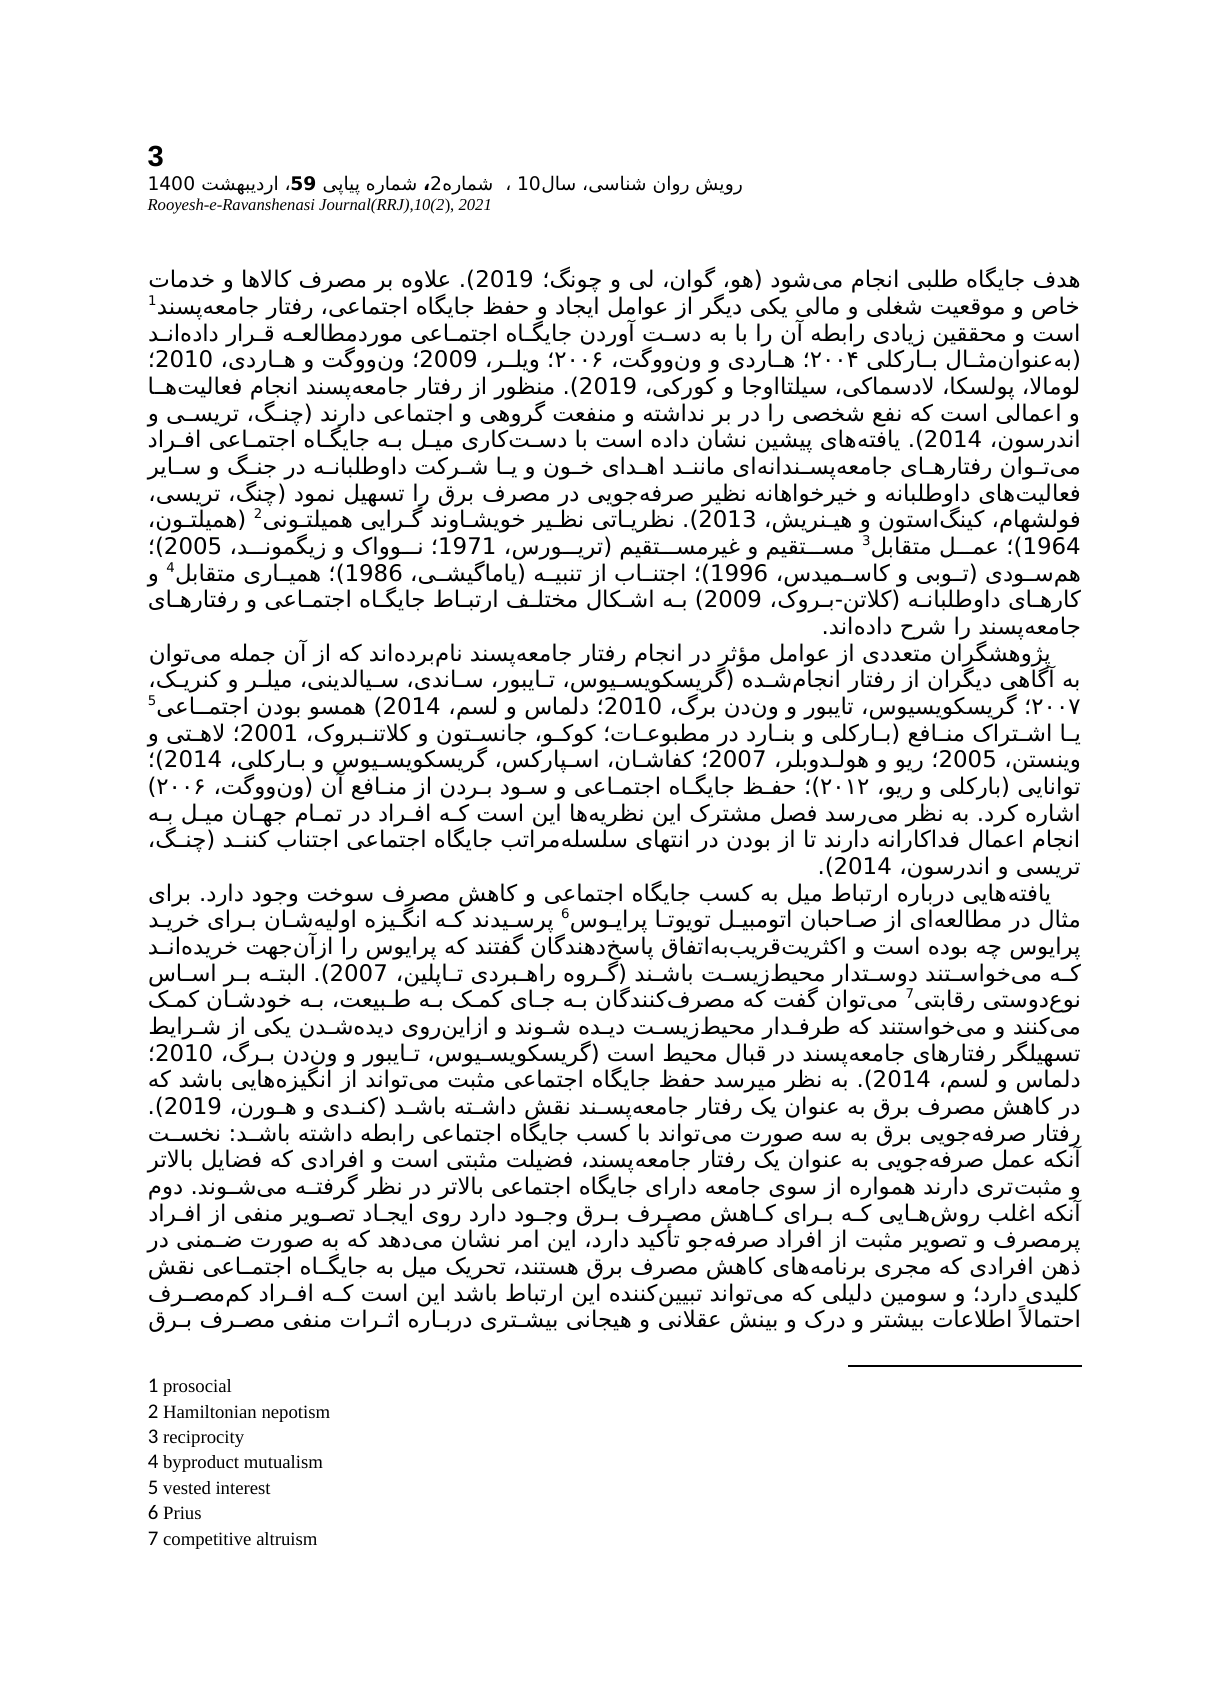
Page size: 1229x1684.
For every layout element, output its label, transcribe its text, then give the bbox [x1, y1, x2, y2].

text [148, 266, 1081, 640]
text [148, 880, 1081, 1333]
text پژوهشگران متعددی از عوامل مؤثر در انجام رفتار جامعه‌پسند نام‌برده‌اند که از آن جمله می‌توان به آگاهی دیگران از رفتار انجام‌شده (گریسکویسیوس، تایبور، ساندی، سیالدینی، میلر و کنریک، ۲۰۰۷؛ گریسکویسیوس، تایبور و ون‌دن برگ، 2010؛ دلماس و لسم، 2014) همسو بودن اجتماعی یا اشتراک منافع (بارکلی و بنارد در مطبوعات؛ کوکو، جانستون و کلاتنبروک، 2001؛ لاهتی و وینستن، 2005؛ ریو و هولدوبلر، 2007؛ کفاشان، اسپارکس، گریسکویسیوس و بارکلی، 2014)؛ توانایی (بارکلی و ریو، ۲۰۱۲)؛ حفظ جایگاه اجتماعی و سود بردن از منافع آن (ون‌ووگت، ۲۰۰۶) اشاره کرد. به نظر می‌رسد فصل مشترک این نظریه‌ها این است که افراد در تمام جهان میل به انجام اعمال فداکارانه دارند تا از بودن در انتهای سلسله‌مراتب جایگاه اجتماعی اجتناب کنند (چنگ، تریسی و اندرسون، 2014). [148, 640, 1081, 880]
